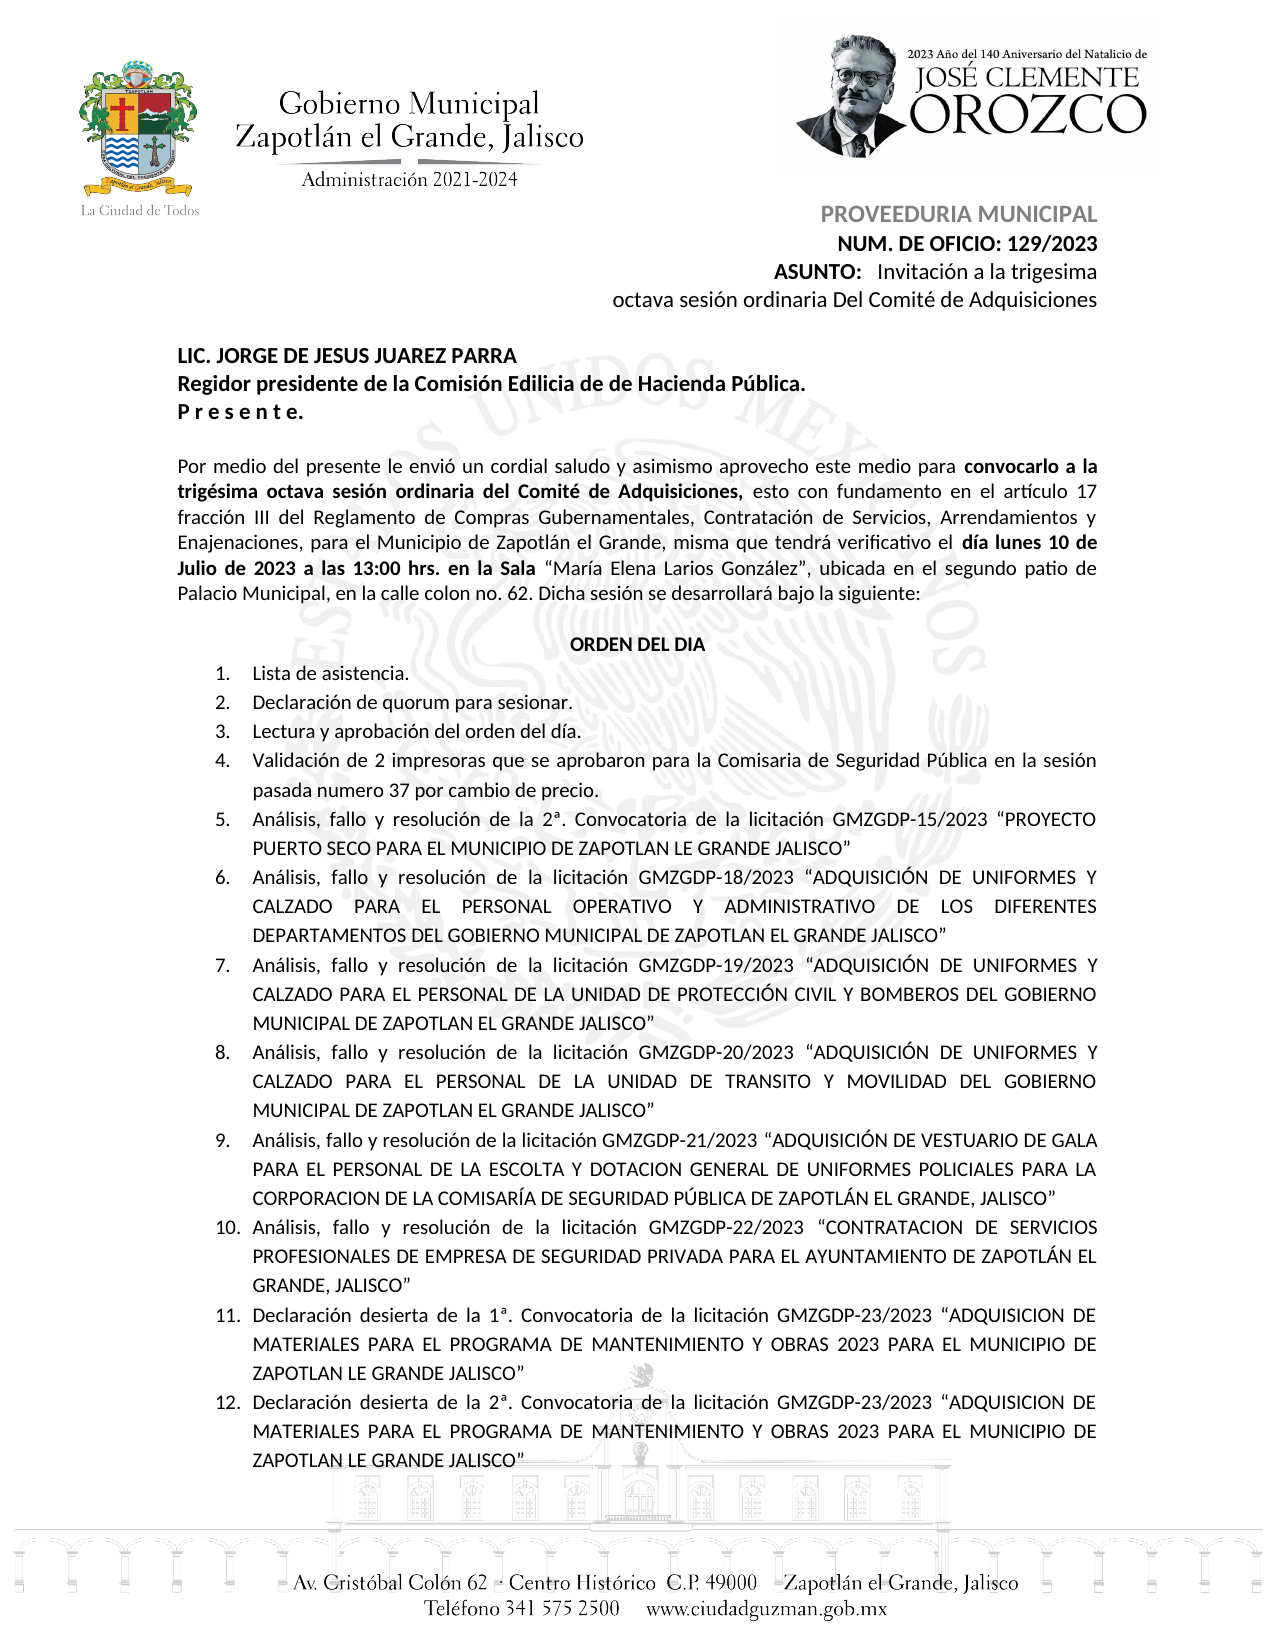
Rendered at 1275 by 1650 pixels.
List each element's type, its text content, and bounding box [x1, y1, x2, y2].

text LIC. JORGE DE JESUS JUAREZ PARRA [177, 341, 1098, 369]
list Validación de 2 impresoras que se aprobaron para la Comisaria de Seguridad Pública en la sesión pasada numero 37 por cambio de precio. [215, 748, 1098, 802]
text P r e s e n t e. [177, 397, 1098, 425]
text ASUNTO: Invitación a la trigesima [177, 257, 1098, 285]
list Declaración de quorum para sesionar. [215, 689, 1098, 715]
text PROVEEDURIA MUNICIPAL [177, 198, 1098, 229]
list Análisis, fallo y resolución de la licitación GMZGDP-22/2023 “CONTRATACION DE SERVICIOS PROFESIONALES DE EMPRESA DE SEGURIDAD PRIVADA PARA EL AYUNTAMIENTO DE ZAPOTLÁN EL GRANDE, JALISCO” [215, 1214, 1098, 1298]
list Lista de asistencia. [215, 660, 1098, 686]
list Análisis, fallo y resolución de la licitación GMZGDP-19/2023 “ADQUISICIÓN DE UNIFORMES Y CALZADO PARA EL PERSONAL DE LA UNIDAD DE PROTECCIÓN CIVIL Y BOMBEROS DEL GOBIERNO MUNICIPAL DE ZAPOTLAN EL GRANDE JALISCO” [215, 952, 1098, 1036]
list Análisis, fallo y resolución de la licitación GMZGDP-20/2023 “ADQUISICIÓN DE UNIFORMES Y CALZADO PARA EL PERSONAL DE LA UNIDAD DE TRANSITO Y MOVILIDAD DEL GOBIERNO MUNICIPAL DE ZAPOTLAN EL GRANDE JALISCO” [215, 1039, 1098, 1123]
text ORDEN DEL DIA [177, 631, 1098, 656]
list Lectura y aprobación del orden del día. [215, 718, 1098, 744]
list Análisis, fallo y resolución de la 2ª. Convocatoria de la licitación GMZGDP-15/2023 “PROYECTO PUERTO SECO PARA EL MUNICIPIO DE ZAPOTLAN LE GRANDE JALISCO” [215, 806, 1098, 861]
text NUM. DE OFICIO: 129/2023 [177, 229, 1098, 257]
text Regidor presidente de la Comisión Edilicia de de Hacienda Pública. [177, 369, 1098, 397]
picture [0, 13, 1275, 1650]
list Análisis, fallo y resolución de la licitación GMZGDP-18/2023 “ADQUISICIÓN DE UNIFORMES Y CALZADO PARA EL PERSONAL OPERATIVO Y ADMINISTRATIVO DE LOS DIFERENTES DEPARTAMENTOS DEL GOBIERNO MUNICIPAL DE ZAPOTLAN EL GRANDE JALISCO” [215, 864, 1098, 948]
list Análisis, fallo y resolución de la licitación GMZGDP-21/2023 “ADQUISICIÓN DE VESTUARIO DE GALA PARA EL PERSONAL DE LA ESCOLTA Y DOTACION GENERAL DE UNIFORMES POLICIALES PARA LA CORPORACION DE LA COMISARÍA DE SEGURIDAD PÚBLICA DE ZAPOTLÁN EL GRANDE, JALISCO” [215, 1127, 1098, 1211]
text Por medio del presente le envió un cordial saludo y asimismo aprovecho este medio para convocarlo a la trigésima octava sesión ordinaria del Comité de Adquisiciones, esto con fundamento en el artículo 17 fracción III del Reglamento de Compras Gubernamentales, Contratación de Servicios, Arrendamientos y Enajenaciones, para el Municipio de Zapotlán el Grande, misma que tendrá verificativo el día lunes 10 de Julio de 2023 a las 13:00 hrs. en la Sala “María Elena Larios González”, ubicada en el segundo patio de Palacio Municipal, en la calle colon no. 62. Dicha sesión se desarrollará bajo la siguiente: [177, 453, 1098, 606]
list Declaración desierta de la 1ª. Convocatoria de la licitación GMZGDP-23/2023 “ADQUISICION DE MATERIALES PARA EL PROGRAMA DE MANTENIMIENTO Y OBRAS 2023 PARA EL MUNICIPIO DE ZAPOTLAN LE GRANDE JALISCO” [215, 1302, 1098, 1386]
text octava sesión ordinaria Del Comité de Adquisiciones [177, 285, 1098, 313]
list Declaración desierta de la 2ª. Convocatoria de la licitación GMZGDP-23/2023 “ADQUISICION DE MATERIALES PARA EL PROGRAMA DE MANTENIMIENTO Y OBRAS 2023 PARA EL MUNICIPIO DE ZAPOTLAN LE GRANDE JALISCO” [215, 1389, 1098, 1473]
